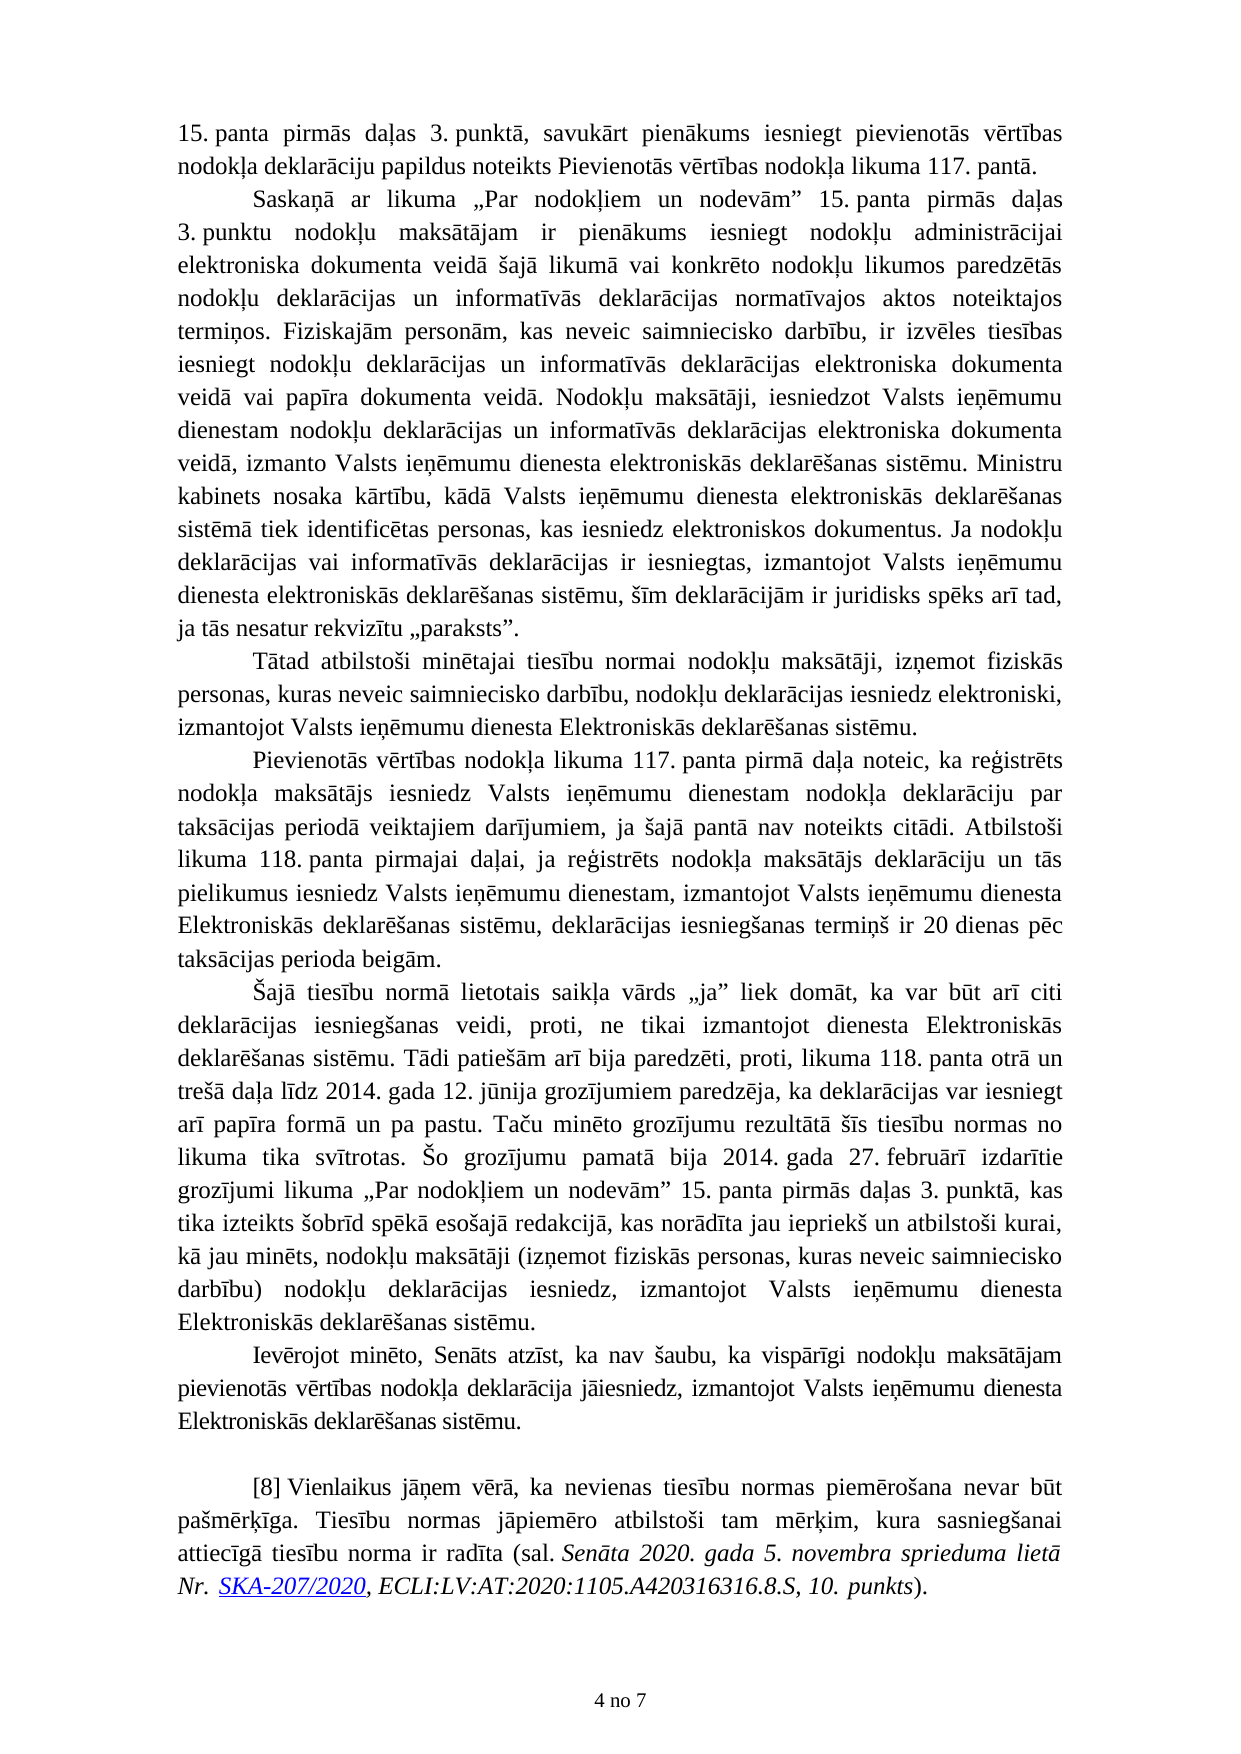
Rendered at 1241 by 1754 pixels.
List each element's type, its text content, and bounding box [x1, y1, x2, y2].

text Pievienotās vērtības nodokļa likuma 117. panta pirmā daļa noteic, ka reģistrēts nodokļa maksātājs iesniedz Valsts ieņēmumu dienestam nodokļa deklarāciju par taksācijas periodā veiktajiem darījumiem, ja šajā pantā nav noteikts citādi. Atbilstoši likuma 118. panta pirmajai daļai, ja reģistrēts nodokļa maksātājs deklarāciju un tās pielikumus iesniedz Valsts ieņēmumu dienestam, izmantojot Valsts ieņēmumu dienesta Elektroniskās deklarēšanas sistēmu, deklarācijas iesniegšanas termiņš ir 20 dienas pēc taksācijas perioda beigām. [177, 807, 1063, 878]
text Ievērojot minēto, Senāts atzīst, ka nav šaubu, ka vispārīgi nodokļu maksātājam pievienotās vērtības nodokļa deklarācija jāiesniedz, izmantojot Valsts ieņēmumu dienesta Elektroniskās deklarēšanas sistēmu. [177, 1402, 1063, 1435]
text Ievērojot minēto, Senāts atzīst, ka nav šaubu, ka vispārīgi nodokļu maksātājam pievienotās vērtības nodokļa deklarācija jāiesniedz, izmantojot Valsts ieņēmumu dienesta Elektroniskās deklarēšanas sistēmu. [177, 1340, 1063, 1373]
text Tātad atbilstoši minētajai tiesību normai nodokļu maksātāji, izņemot fiziskās personas, kuras neveic saimniecisko darbību, nodokļu deklarācijas iesniedz elektroniski, izmantojot Valsts ieņēmumu dienesta Elektroniskās deklarēšanas sistēmu. [177, 646, 1063, 741]
text [8] Vienlaikus jāņem vērā, ka nevienas tiesību normas piemērošana nevar būt pašmērķīga. Tiesību normas jāpiemēro atbilstoši tam mērķim, kura sasniegšanai attiecīgā tiesību norma ir radīta (sal. Senāta 2020. gada 5. novembra sprieduma lietā Nr. SKA-207/2020, ECLI:LV:AT:2020:1105.A420316316.8.S, 10. punkts). [177, 1472, 1063, 1600]
text Šajā tiesību normā lietotais saikļa vārds „ja” liek domāt, ka var būt arī citi deklarācijas iesniegšanas veidi, proti, ne tikai izmantojot dienesta Elektroniskās deklarēšanas sistēmu. Tādi patiešām arī bija paredzēti, proti, likuma 118. panta otrā un trešā daļa līdz 2014. gada 12. jūnija grozījumiem paredzēja, ka deklarācijas var iesniegt arī papīra formā un pa pastu. Taču minēto grozījumu rezultātā šīs tiesību normas no likuma tika svītrotas. Šo grozījumu pamatā bija 2014. gada 27. februārī izdarītie grozījumi likuma „Par nodokļiem un nodevām” 15. panta pirmās daļas 3. punktā, kas tika izteikts šobrīd spēkā esošajā redakcijā, kas norādīta jau iepriekš un atbilstoši kurai, kā jau minēts, nodokļu maksātāji (izņemot fiziskās personas, kuras neveic saimniecisko darbību) nodokļu deklarācijas iesniedz, izmantojot Valsts ieņēmumu dienesta Elektroniskās deklarēšanas sistēmu. [177, 1038, 1063, 1336]
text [177, 118, 1063, 180]
